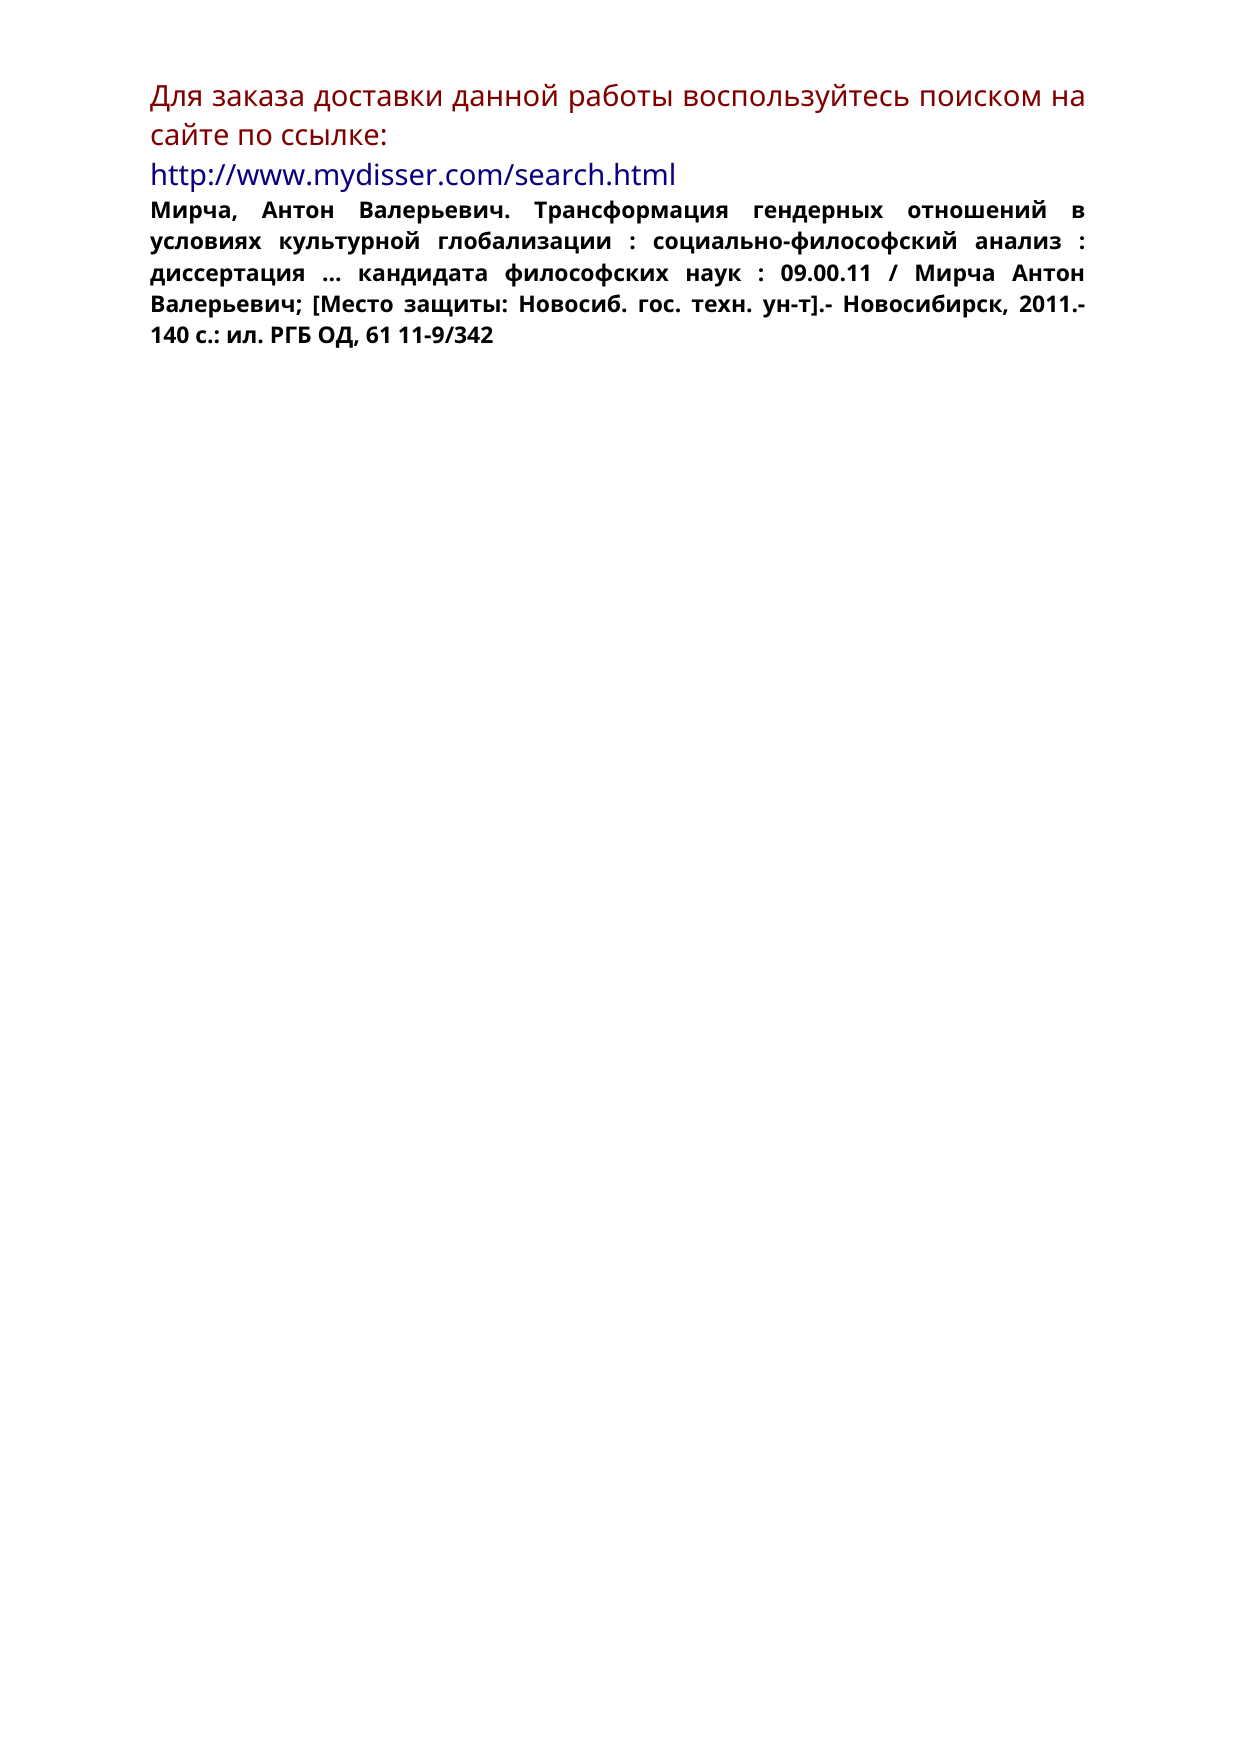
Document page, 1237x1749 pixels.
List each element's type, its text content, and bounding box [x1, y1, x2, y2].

text Мирча, Антон Валерьевич. Трансформация гендерных отношений в условиях культурной глобализации : социально-философский анализ : диссертация ... кандидата философских наук : 09.00.11 / Мирча Антон Валерьевич; [Место защиты: Новосиб. гос. техн. ун-т].- Новосибирск, 2011.- 140 с.: ил. РГБ ОД, 61 11-9/342 [150, 194, 1086, 350]
